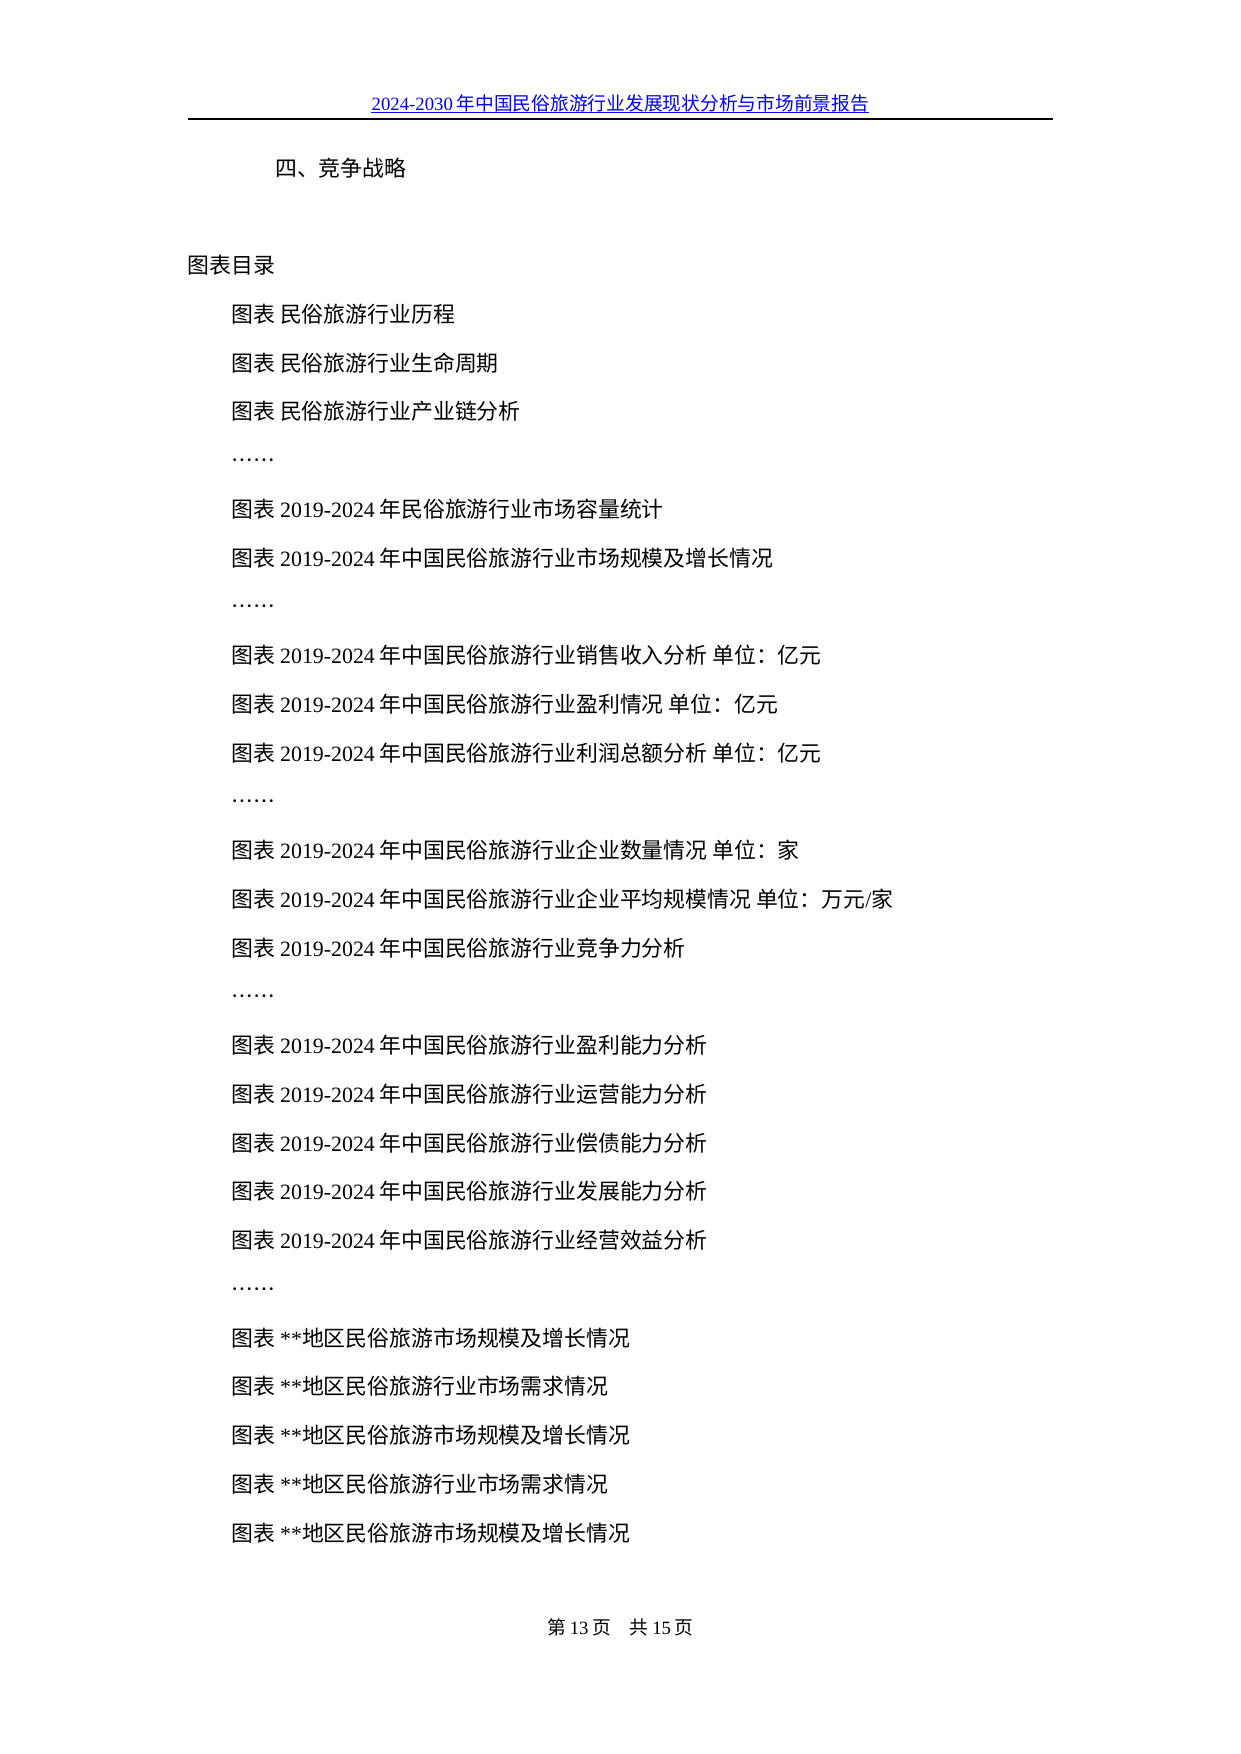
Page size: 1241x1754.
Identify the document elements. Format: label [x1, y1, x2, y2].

text [187, 150, 1053, 1548]
